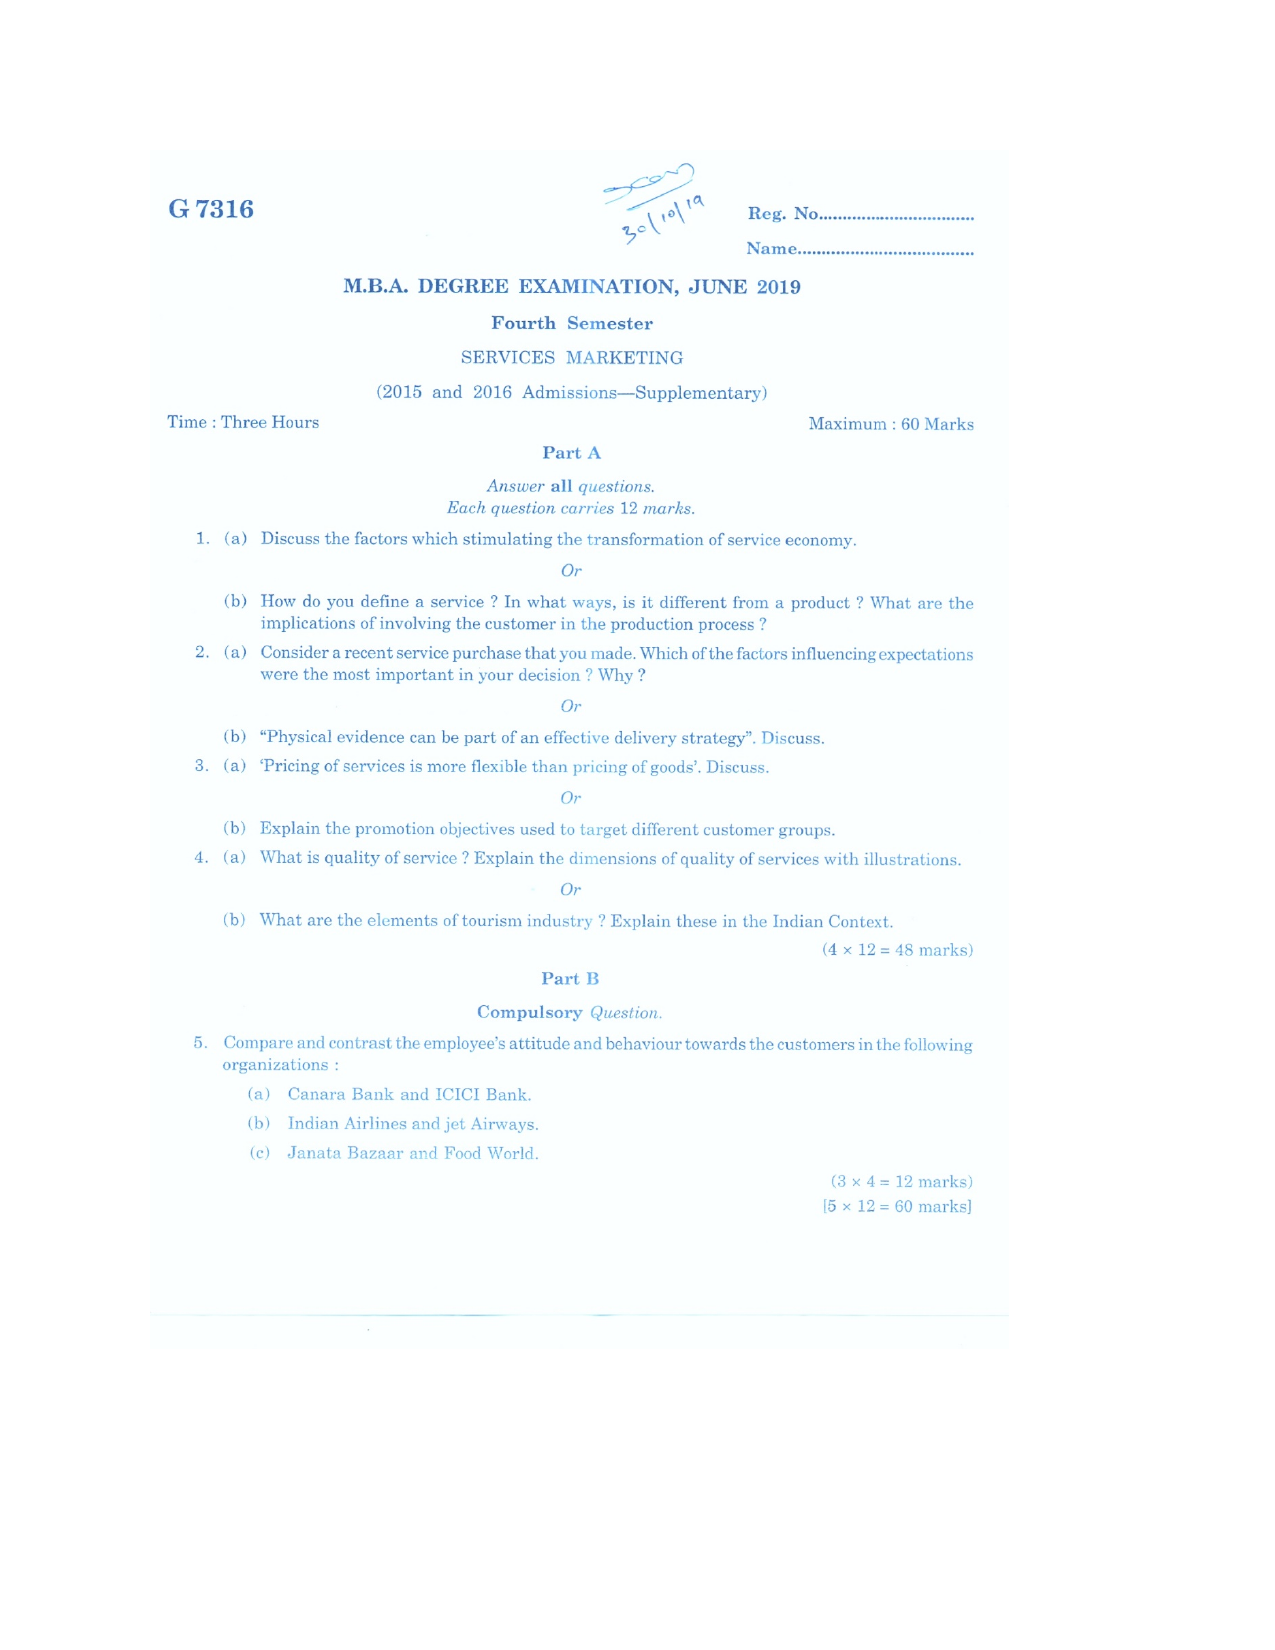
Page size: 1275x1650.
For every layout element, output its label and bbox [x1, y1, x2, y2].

picture [150, 150, 1009, 1349]
